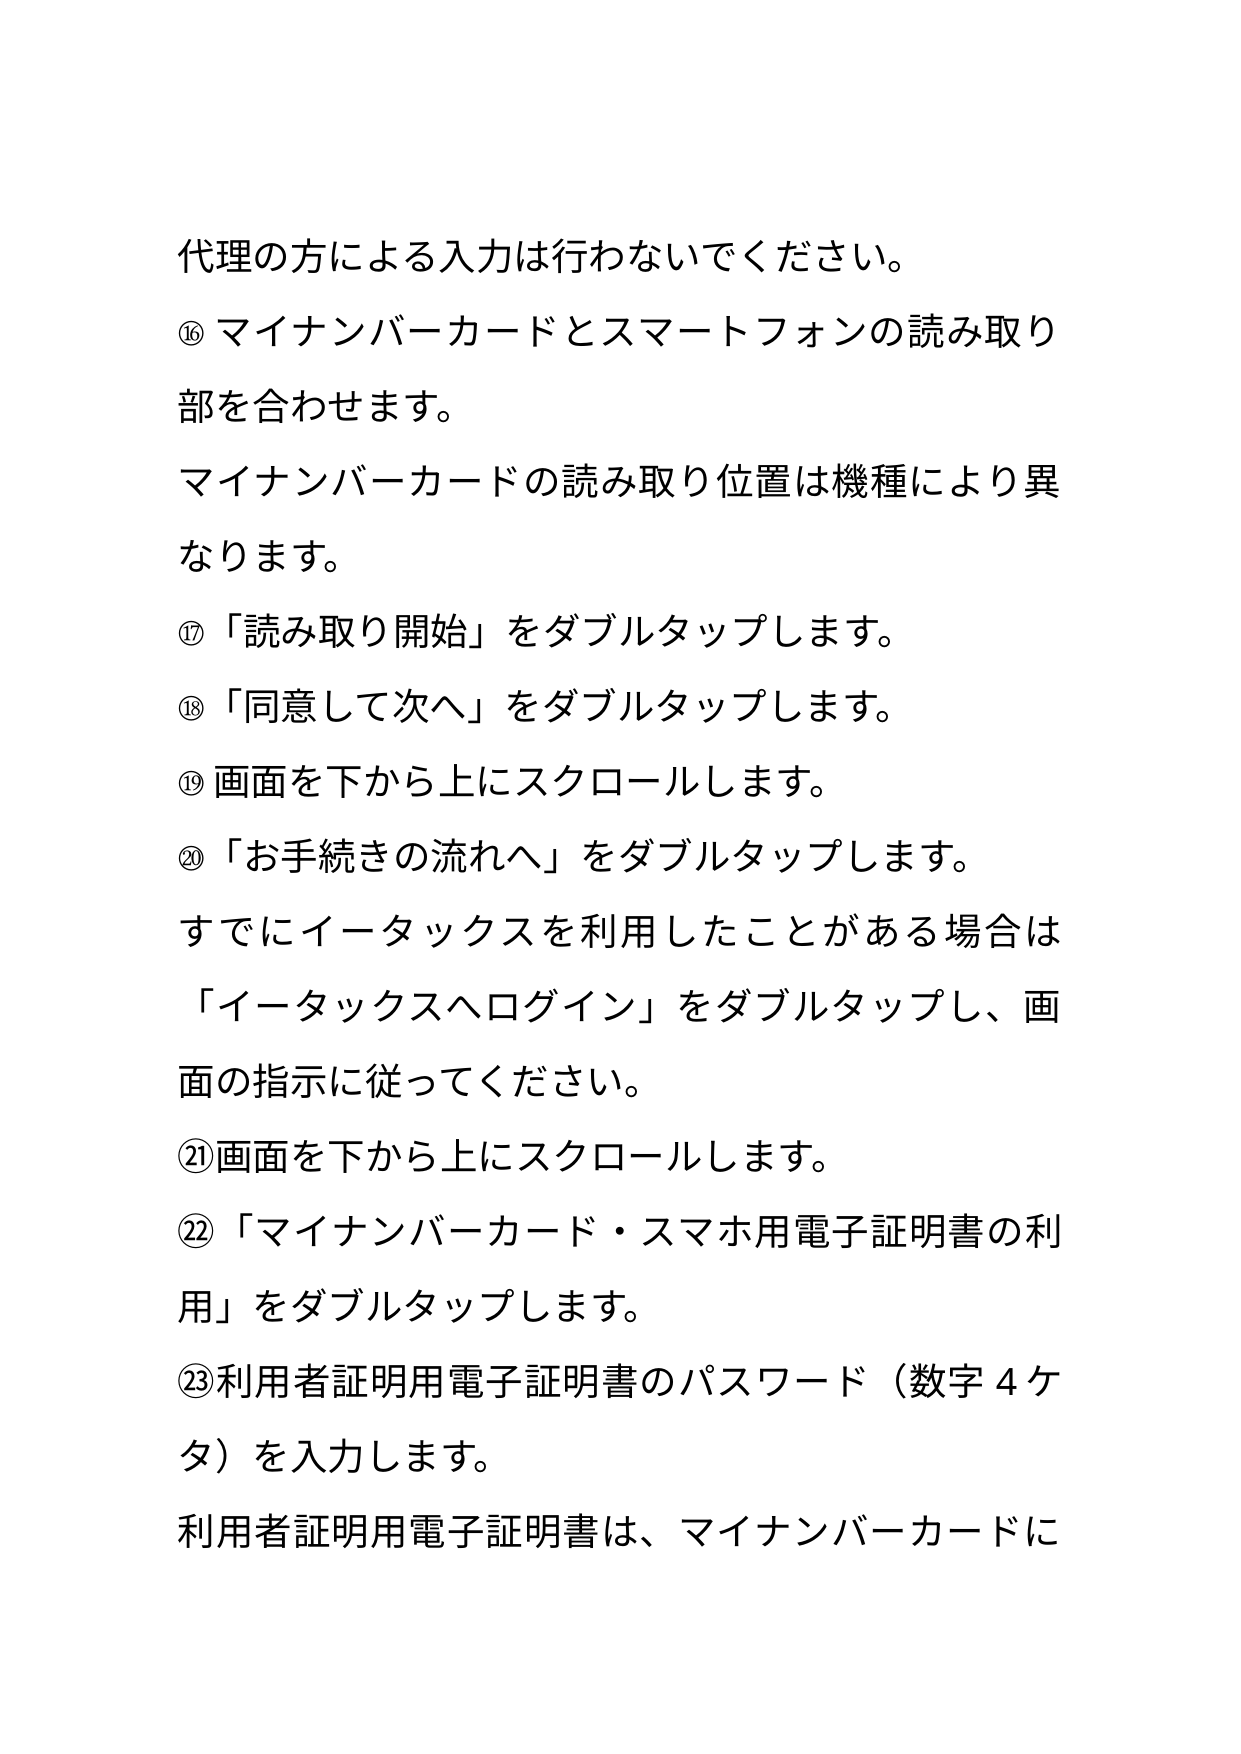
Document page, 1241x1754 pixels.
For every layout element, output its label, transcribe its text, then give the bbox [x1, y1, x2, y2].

text 代理の方による入力は行わないでください。 [177, 217, 1063, 292]
text ⑱「同意して次へ」をダブルタップします。 [177, 667, 1063, 742]
text ⑯マイナンバーカードとスマートフォンの読み取り部を合わせます。 [177, 292, 1063, 442]
text マイナンバーカードの読み取り位置は機種により異なります。 [177, 442, 1063, 592]
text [177, 1492, 1063, 1567]
text ⑲画面を下から上にスクロールします。 [177, 742, 1063, 817]
text ㉑画面を下から上にスクロールします。 [177, 1117, 1063, 1192]
text ㉒「マイナンバーカード・スマホ用電子証明書の利用」をダブルタップします。 [177, 1192, 1063, 1342]
text ㉓利用者証明用電子証明書のパスワード（数字4ケタ）を入力します。 [177, 1342, 1063, 1492]
text ⑰「読み取り開始」をダブルタップします。 [177, 592, 1063, 667]
text すでにイータックスを利用したことがある場合は「イータックスへログイン」をダブルタップし、画面の指示に従ってください。 [177, 892, 1063, 1117]
text ⑳「お手続きの流れへ」をダブルタップします。 [177, 817, 1063, 892]
